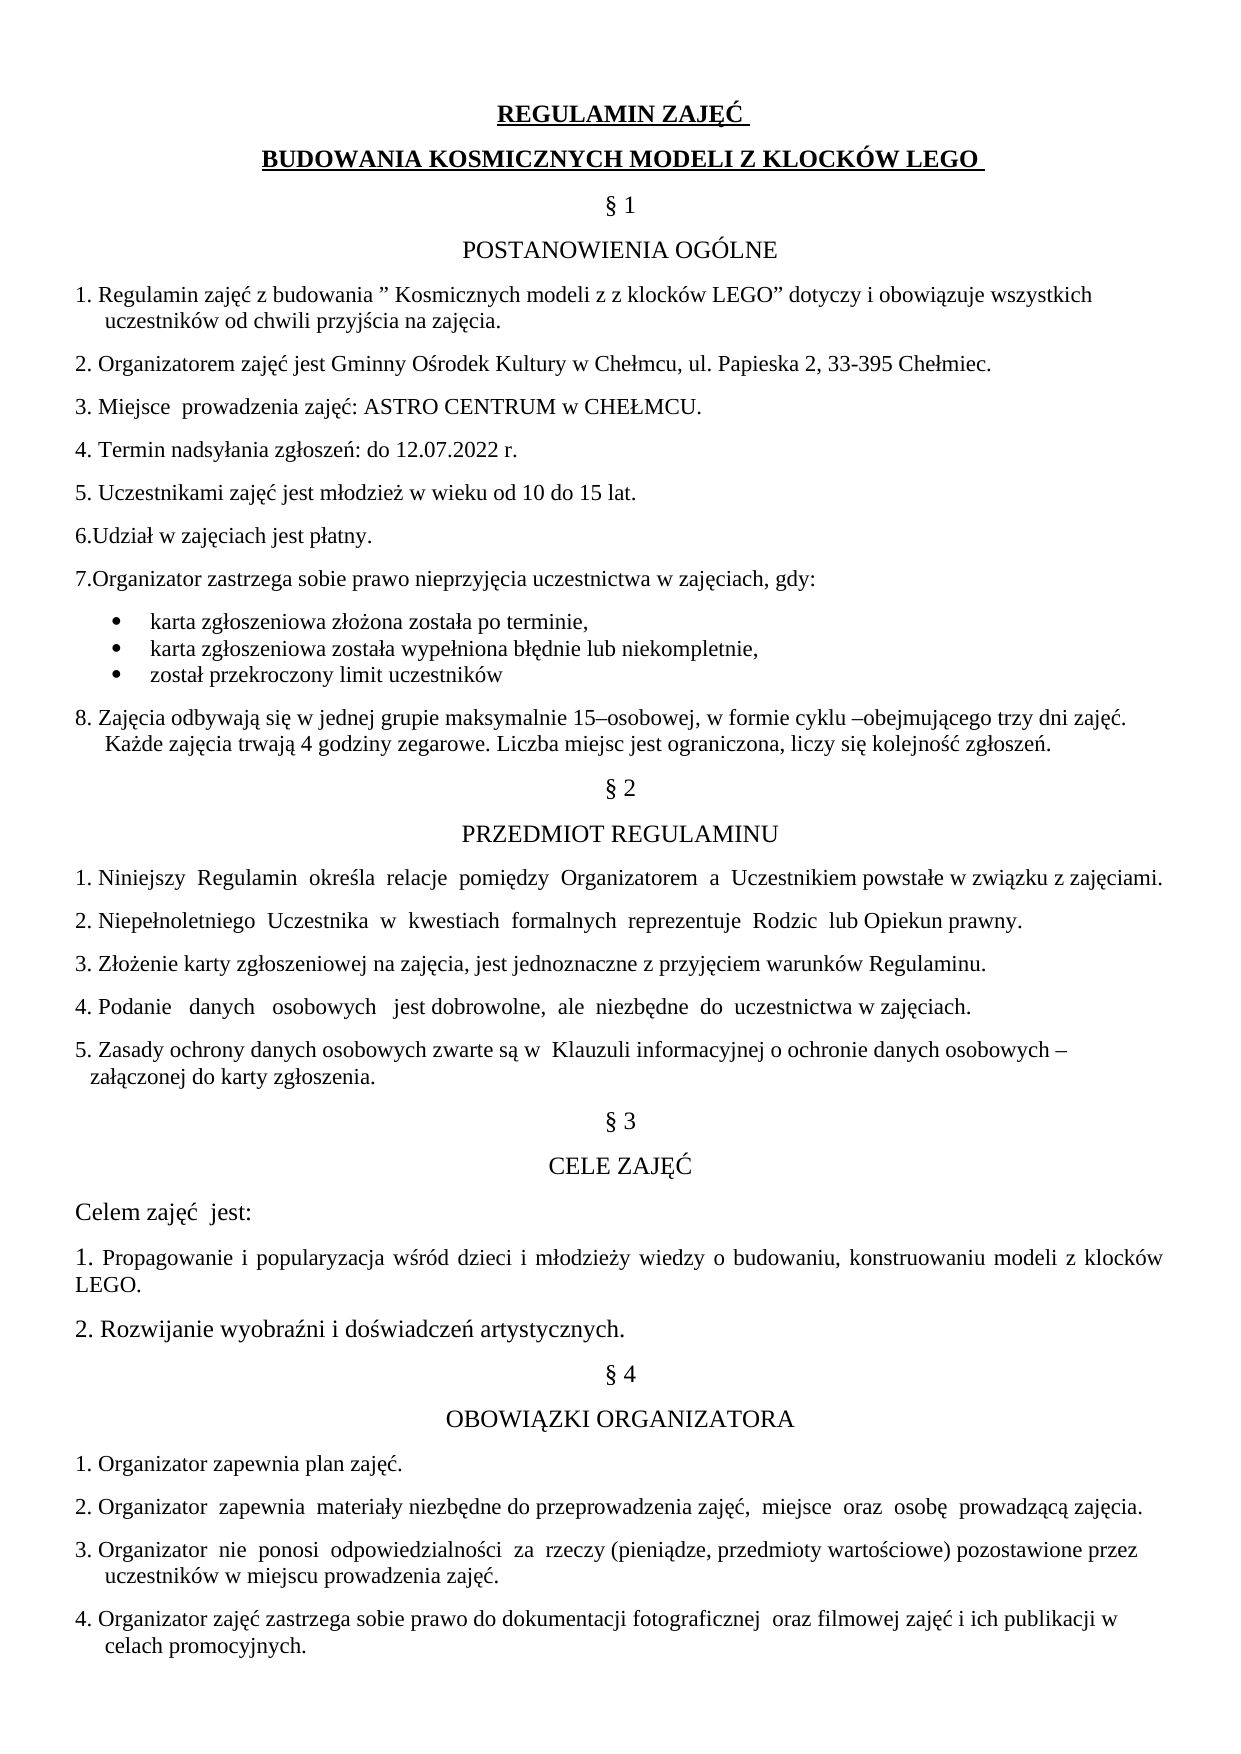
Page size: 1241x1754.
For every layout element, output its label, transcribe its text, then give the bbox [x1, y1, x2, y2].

text PRZEDMIOT REGULAMINU [75, 819, 1165, 848]
text 5. Zasady ochrony danych osobowych zwarte są w Klauzuli informacyjnej o ochronie danych osobowych – załączonej do karty zgłoszenia. [75, 1036, 1165, 1089]
text Celem zajęć jest: [75, 1197, 1165, 1225]
text 2. Niepełnoletniego Uczestnika w kwestiach formalnych reprezentuje Rodzic lub Opiekun prawny. [75, 907, 1165, 934]
text OBOWIĄZKI ORGANIZATORA [75, 1404, 1165, 1433]
text 8. Zajęcia odbywają się w jednej grupie maksymalnie 15–osobowej, w formie cyklu –obejmującego trzy dni zajęć. Każde zajęcia trwają 4 godziny zegarowe. Liczba miejsc jest ograniczona, liczy się kolejność zgłoszeń. [75, 704, 1165, 757]
text 7.Organizator zastrzega sobie prawo nieprzyjęcia uczestnictwa w zajęciach, gdy: [75, 565, 1165, 592]
list karta zgłoszeniowa została wypełniona błędnie lub niekompletnie, [112, 635, 1165, 661]
text § 4 [75, 1359, 1165, 1388]
text 4. Organizator zajęć zastrzega sobie prawo do dokumentacji fotograficznej oraz filmowej zajęć i ich publikacji w celach promocyjnych. [75, 1605, 1165, 1658]
list karta zgłoszeniowa złożona została po terminie, [112, 608, 1165, 635]
text BUDOWANIA KOSMICZNYCH MODELI Z KLOCKÓW LEGO [75, 144, 1165, 173]
text 4. Termin nadsyłania zgłoszeń: do 12.07.2022 r. [75, 436, 1165, 463]
text 5. Uczestnikami zajęć jest młodzież w wieku od 10 do 15 lat. [75, 479, 1165, 506]
text 6.Udział w zajęciach jest płatny. [75, 522, 1165, 549]
text 4. Podanie danych osobowych jest dobrowolne, ale niezbędne do uczestnictwa w zajęciach. [75, 993, 1165, 1020]
text 3. Organizator nie ponosi odpowiedzialności za rzeczy (pieniądze, przedmioty wartościowe) pozostawione przez uczestników w miejscu prowadzenia zajęć. [75, 1536, 1165, 1589]
text 1. Organizator zapewnia plan zajęć. [75, 1450, 1165, 1476]
text 1. Propagowanie i popularyzacja wśród dzieci i młodzieży wiedzy o budowaniu, konstruowaniu modeli z klocków LEGO. [75, 1242, 1165, 1297]
text 2. Rozwijanie wyobraźni i doświadczeń artystycznych. [75, 1314, 1165, 1342]
text § 1 [75, 190, 1165, 219]
text REGULAMIN ZAJĘĆ [75, 99, 1165, 128]
text § 3 [75, 1106, 1165, 1134]
text CELE ZAJĘĆ [75, 1151, 1165, 1180]
text 3. Miejsce prowadzenia zajęć: ASTRO CENTRUM w CHEŁMCU. [75, 393, 1165, 419]
text 2. Organizatorem zajęć jest Gminny Ośrodek Kultury w Chełmcu, ul. Papieska 2, 33-395 Chełmiec. [75, 350, 1165, 377]
text 1. Regulamin zajęć z budowania ” Kosmicznych modeli z z klocków LEGO” dotyczy i obowiązuje wszystkich uczestników od chwili przyjścia na zajęcia. [75, 281, 1165, 333]
text 3. Złożenie karty zgłoszeniowej na zajęcia, jest jednoznaczne z przyjęciem warunków Regulaminu. [75, 950, 1165, 977]
text POSTANOWIENIA OGÓLNE [75, 235, 1165, 264]
text 2. Organizator zapewnia materiały niezbędne do przeprowadzenia zajęć, miejsce oraz osobę prowadzącą zajęcia. [75, 1493, 1165, 1519]
text § 2 [75, 773, 1165, 802]
text 1. Niniejszy Regulamin określa relacje pomiędzy Organizatorem a Uczestnikiem powstałe w związku z zajęciami. [75, 864, 1165, 891]
list został przekroczony limit uczestników [112, 661, 1165, 687]
